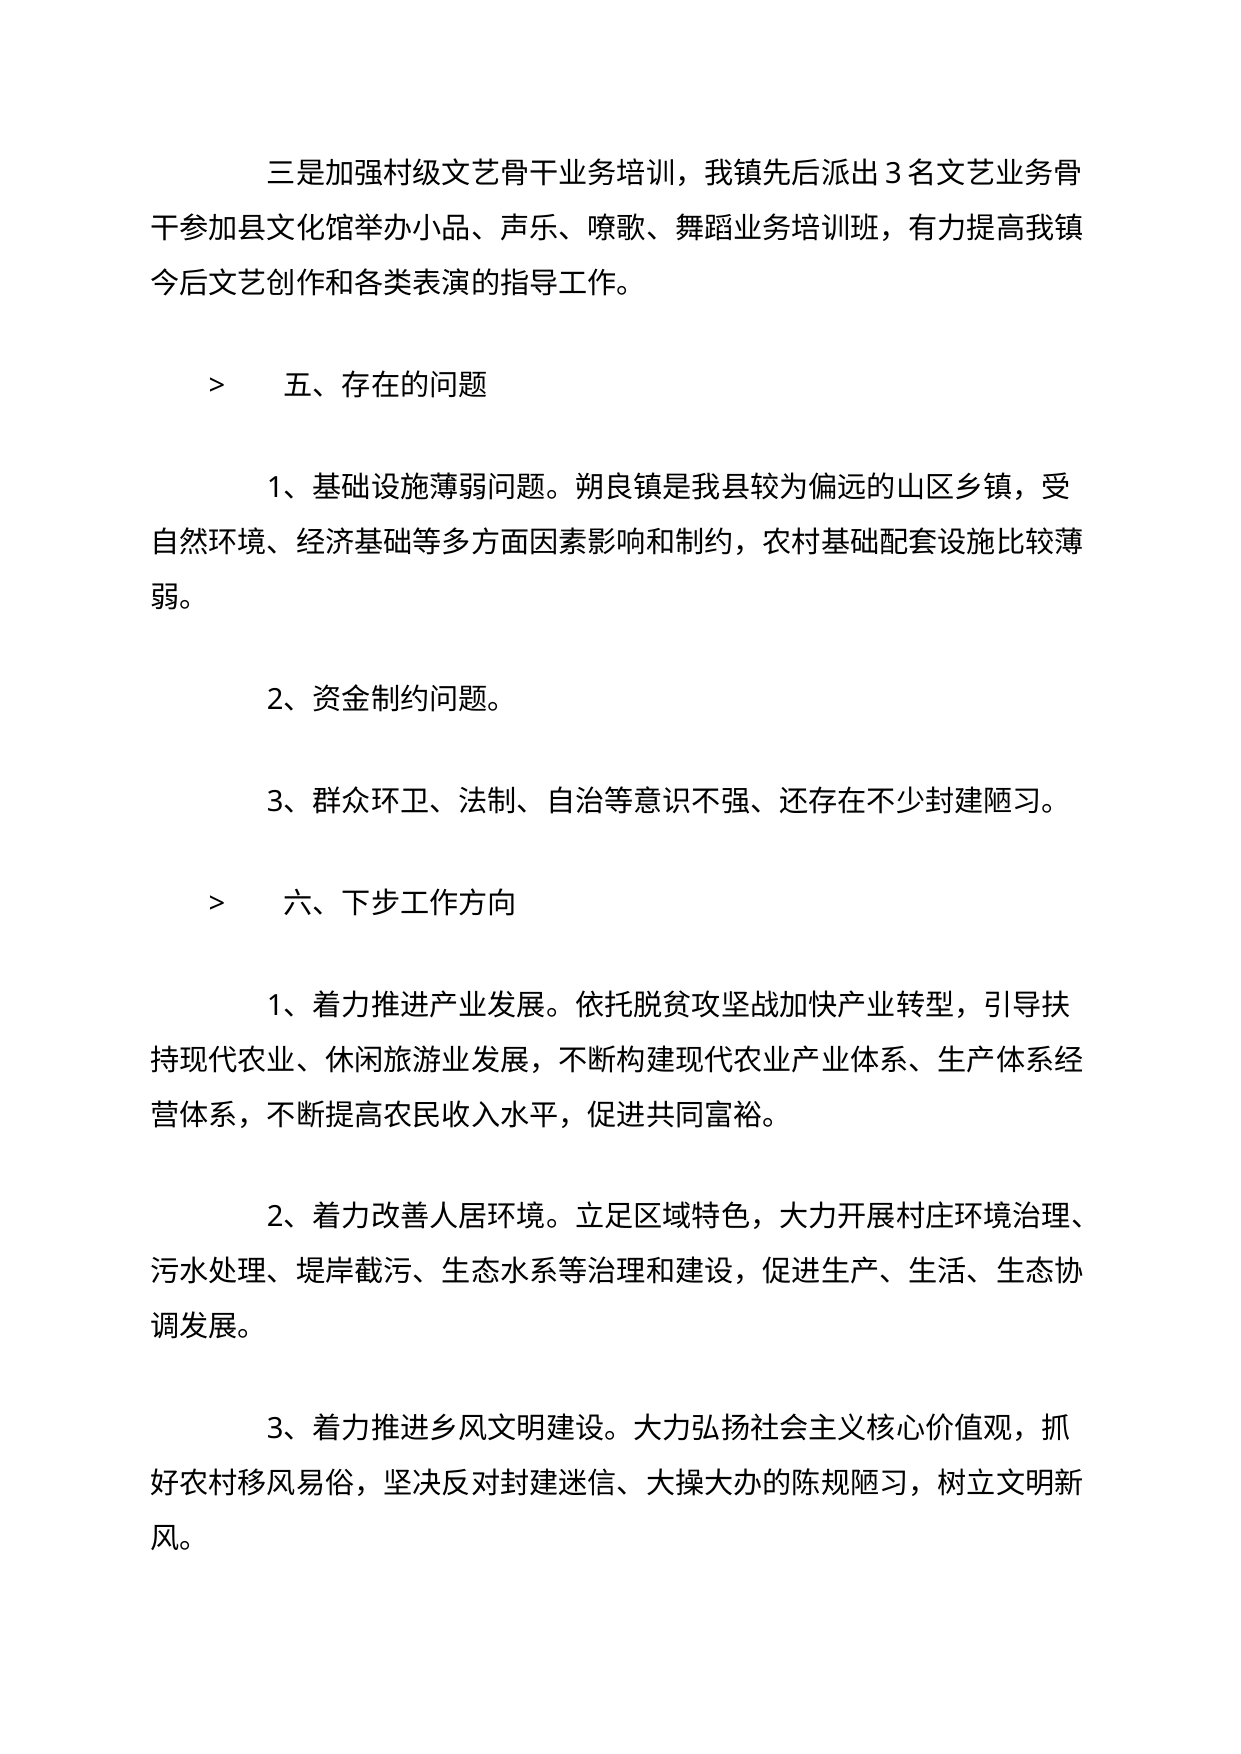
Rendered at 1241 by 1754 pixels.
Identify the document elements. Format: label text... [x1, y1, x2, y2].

text > 五、存在的问题 [150, 362, 1090, 404]
text 三是加强村级文艺骨干业务培训，我镇先后派出3名文艺业务骨干参加县文化馆举办小品、声乐、嘹歌、舞蹈业务培训班，有力提高我镇今后文艺创作和各类表演的指导工作。 [150, 150, 1090, 302]
text 3、着力推进乡风文明建设。大力弘扬社会主义核心价值观，抓好农村移风易俗，坚决反对封建迷信、大操大办的陈规陋习，树立文明新风。 [150, 1404, 1090, 1557]
text > 六、下步工作方向 [150, 879, 1090, 922]
text 3、群众环卫、法制、自治等意识不强、还存在不少封建陋习。 [150, 777, 1090, 820]
text 1、基础设施薄弱问题。朔良镇是我县较为偏远的山区乡镇，受自然环境、经济基础等多方面因素影响和制约，农村基础配套设施比较薄弱。 [150, 464, 1090, 616]
text 1、着力推进产业发展。依托脱贫攻坚战加快产业转型，引导扶持现代农业、休闲旅游业发展，不断构建现代农业产业体系、生产体系经营体系，不断提高农民收入水平，促进共同富裕。 [150, 981, 1090, 1133]
text 2、着力改善人居环境。立足区域特色，大力开展村庄环境治理、污水处理、堤岸截污、生态水系等治理和建设，促进生产、生活、生态协调发展。 [150, 1193, 1090, 1345]
text 2、资金制约问题。 [150, 675, 1090, 718]
